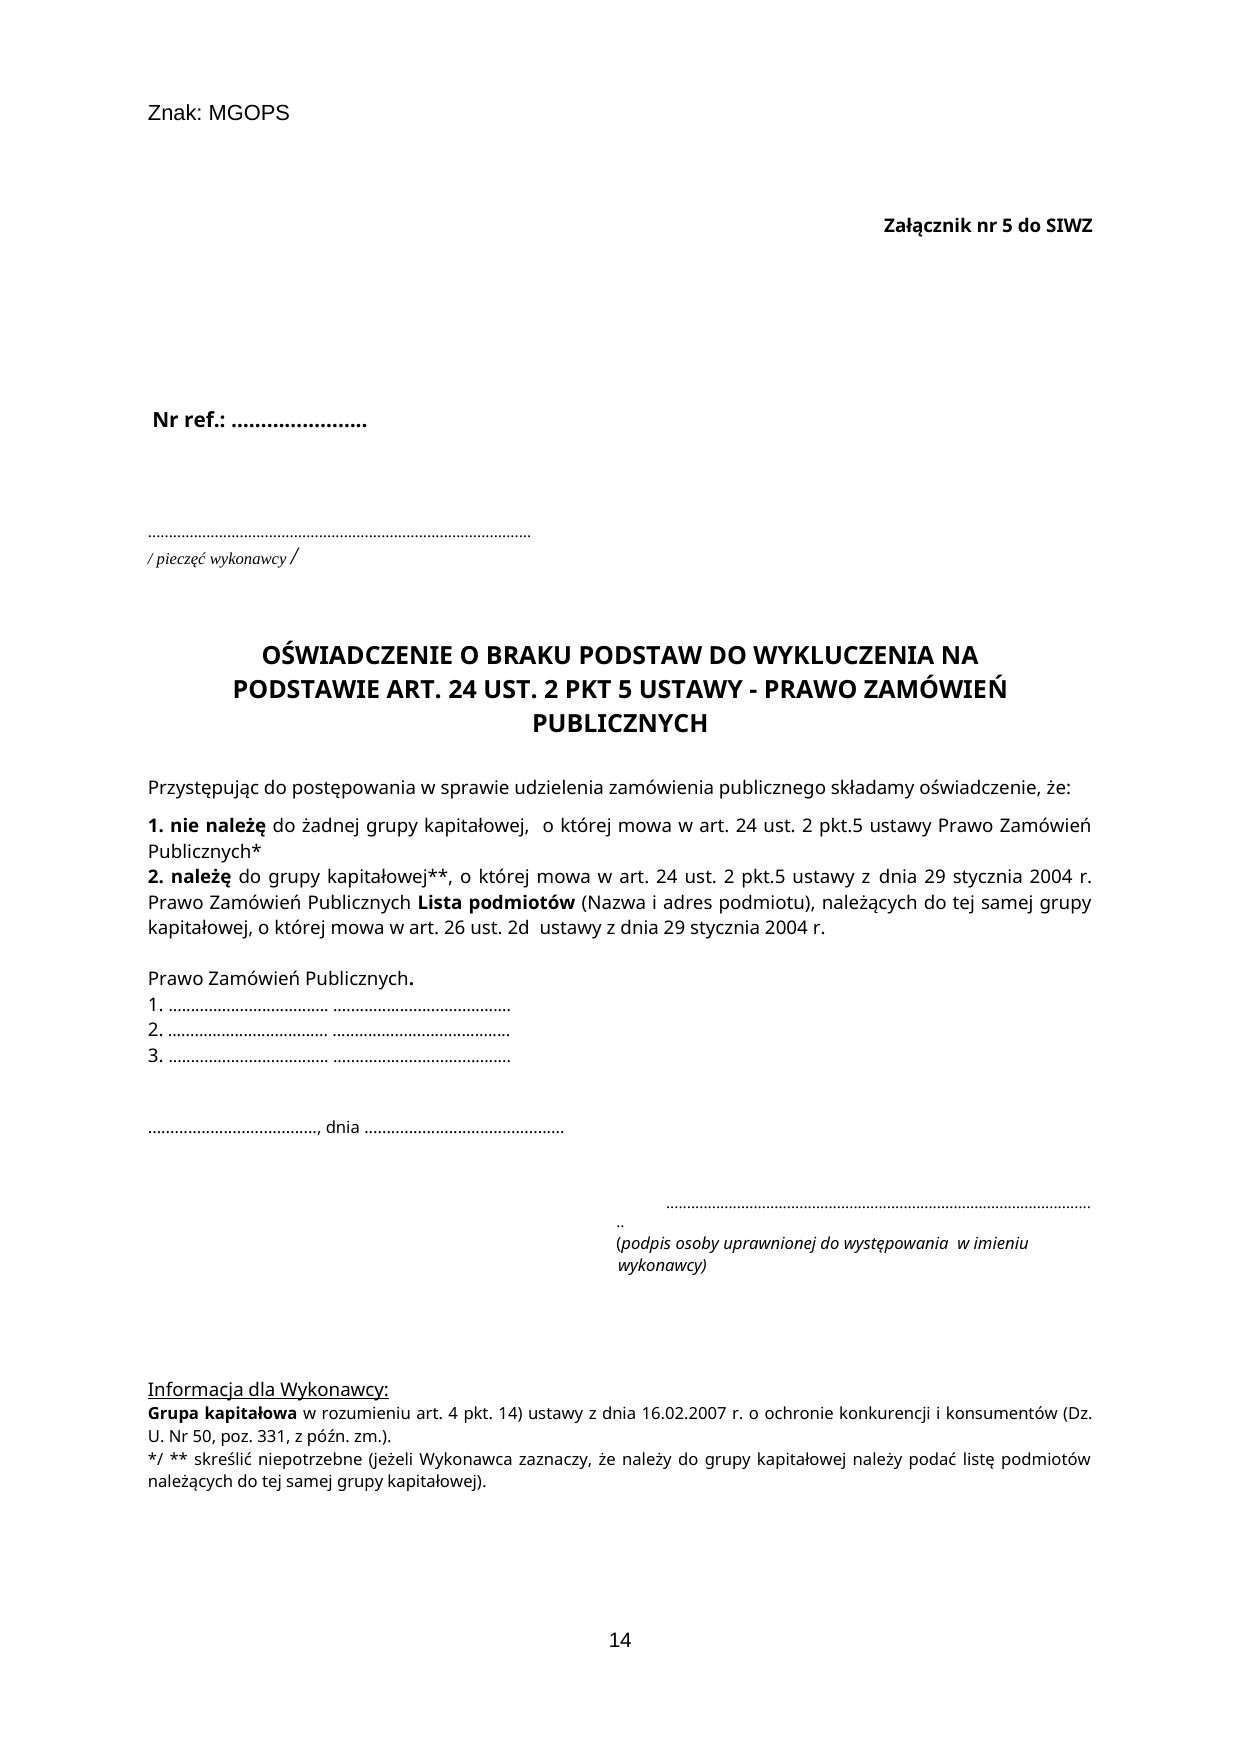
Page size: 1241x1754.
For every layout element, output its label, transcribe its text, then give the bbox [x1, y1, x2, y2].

text Informacja dla Wykonawcy: [148, 1376, 1093, 1402]
text 2. .................................... ........................................ [148, 1017, 1093, 1042]
text ............................................................................................ [148, 522, 1093, 541]
text ........................................................................................................ [148, 1164, 1093, 1231]
text 1. nie należę do żadnej grupy kapitałowej, o której mowa w art. 24 ust. 2 pkt.5 ustawy Prawo Zamówień Publicznych* [148, 812, 1093, 863]
text Grupa kapitałowa w rozumieniu art. 4 pkt. 14) ustawy z dnia 16.02.2007 r. o ochronie konkurencji i konsumentów (Dz. U. Nr 50, poz. 331, z późn. zm.). [148, 1402, 1093, 1447]
text Przystępując do postępowania w sprawie udzielenia zamówienia publicznego składamy oświadczenie, że: [148, 774, 1093, 800]
text OŚWIADCZENIE O BRAKU PODSTAW DO WYKLUCZENIA NA [148, 638, 1093, 672]
text */ ** skreślić niepotrzebne (jeżeli Wykonawca zaznaczy, że należy do grupy kapitałowej należy podać listę podmiotów należących do tej samej grupy kapitałowej). [148, 1447, 1093, 1493]
text Załącznik nr 5 do SIWZ [148, 212, 1093, 238]
text (podpis osoby uprawnionej do występowania w imieniu [579, 1231, 1093, 1254]
text / pieczęć wykonawcy / [148, 541, 1093, 570]
text 2. należę do grupy kapitałowej**, o której mowa w art. 24 ust. 2 pkt.5 ustawy z dnia 29 stycznia 2004 r. Prawo Zamówień Publicznych Lista podmiotów (Nazwa i adres podmiotu), należących do tej samej grupy kapitałowej, o której mowa w art. 26 ust. 2d ustawy z dnia 29 stycznia 2004 r. [148, 863, 1093, 940]
text PUBLICZNYCH [148, 706, 1093, 740]
text Prawo Zamówień Publicznych. [148, 966, 1093, 991]
text 1. .................................... ........................................ [148, 991, 1093, 1017]
text PODSTAWIE ART. 24 UST. 2 PKT 5 USTAWY - PRAWO ZAMÓWIEŃ [148, 672, 1093, 706]
text 3. .................................... ........................................ [148, 1042, 1093, 1068]
text wykonawcy) [579, 1254, 1093, 1277]
text ......................................, dnia ............................................. [148, 1116, 1093, 1139]
text Nr ref.: ………………….. [152, 405, 1093, 434]
